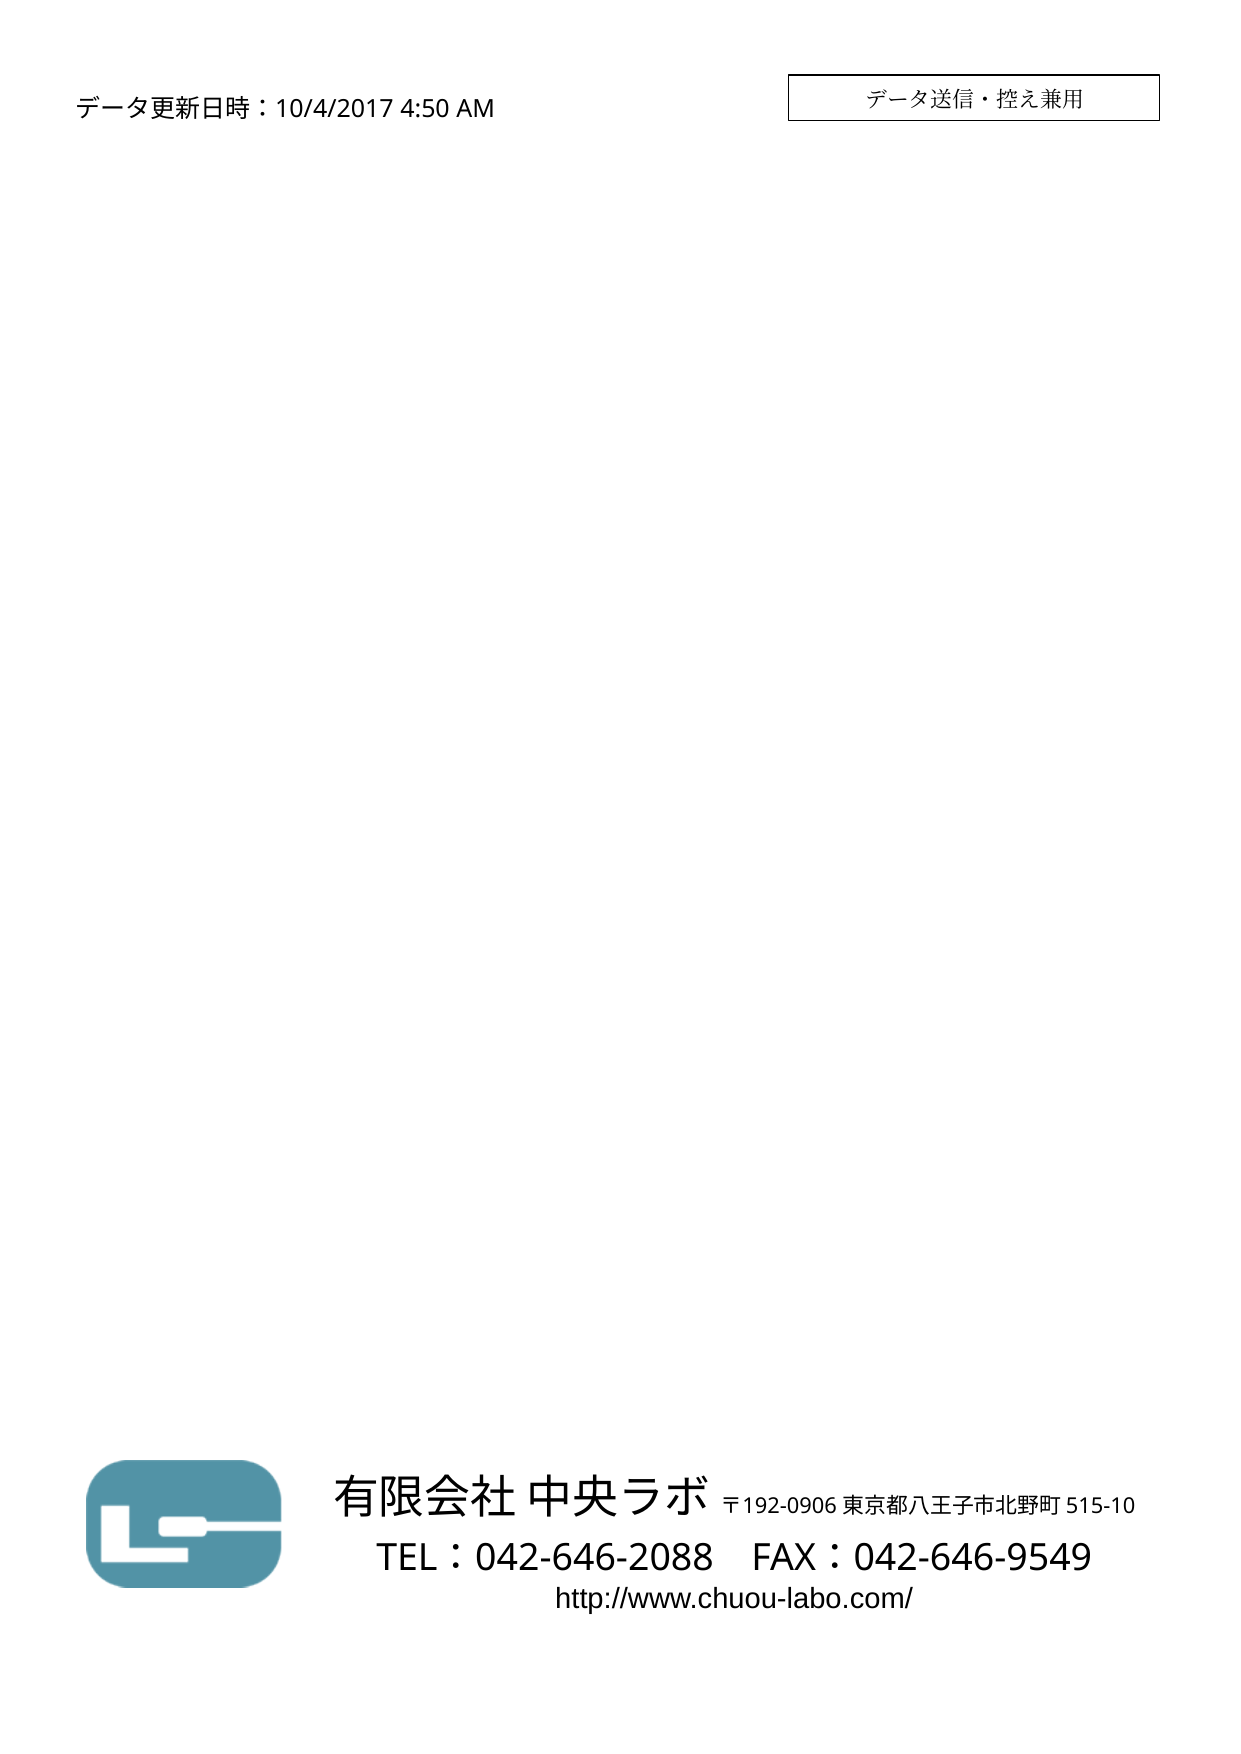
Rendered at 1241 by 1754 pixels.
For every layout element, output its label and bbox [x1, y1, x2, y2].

picture [86, 1460, 282, 1588]
